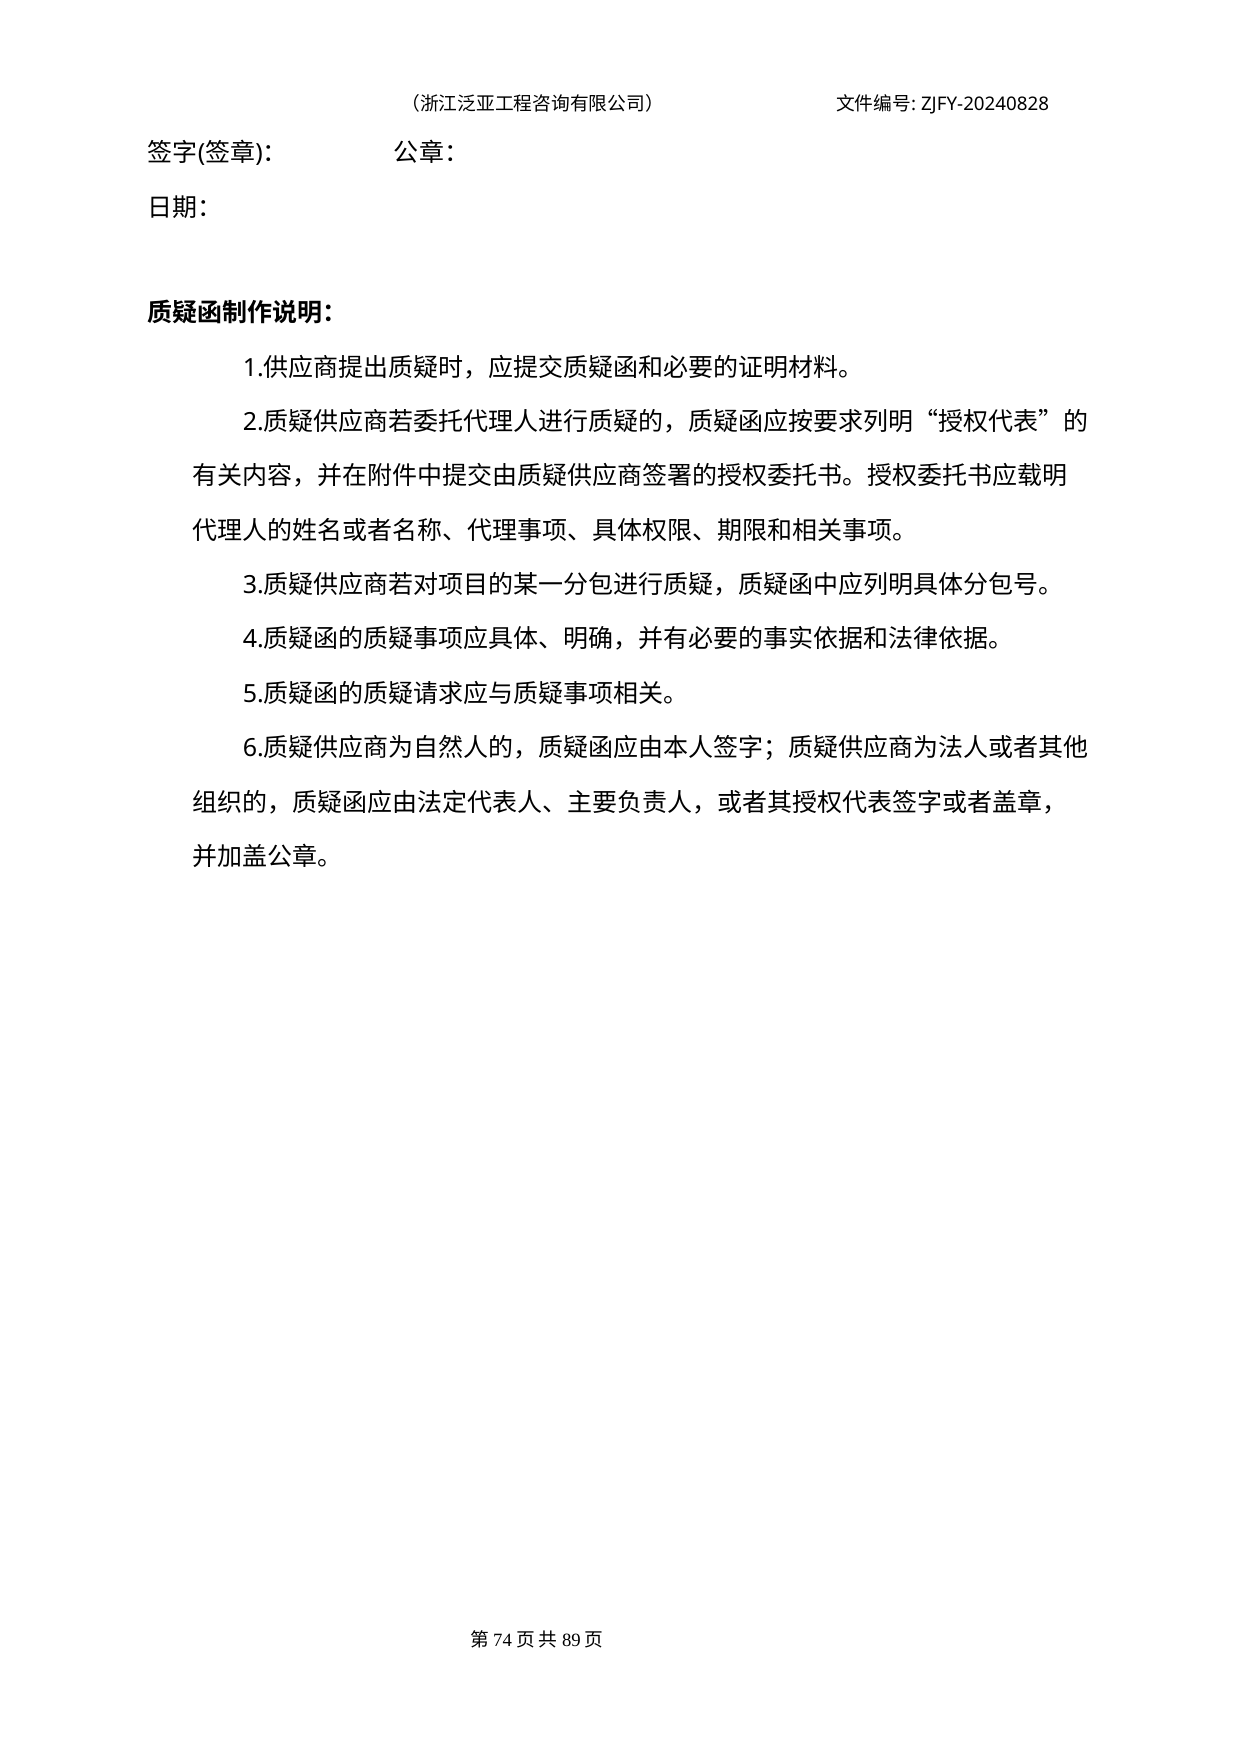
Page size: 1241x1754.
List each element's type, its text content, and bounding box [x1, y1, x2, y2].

text 质疑函制作说明： [148, 293, 1092, 329]
text 6.质疑供应商为自然人的，质疑函应由本人签字；质疑供应商为法人或者其他组织的，质疑函应由法定代表人、主要负责人，或者其授权代表签字或者盖章，并加盖公章。 [193, 728, 1092, 873]
text 日期： [148, 187, 1092, 223]
text 4.质疑函的质疑事项应具体、明确，并有必要的事实依据和法律依据。 [193, 619, 1092, 655]
text 1.供应商提出质疑时，应提交质疑函和必要的证明材料。 [193, 347, 1092, 383]
text 3.质疑供应商若对项目的某一分包进行质疑，质疑函中应列明具体分包号。 [193, 564, 1092, 601]
text 签字(签章)： 公章： [148, 133, 1092, 169]
text 5.质疑函的质疑请求应与质疑事项相关。 [193, 673, 1092, 709]
text 2.质疑供应商若委托代理人进行质疑的，质疑函应按要求列明“授权代表”的有关内容，并在附件中提交由质疑供应商签署的授权委托书。授权委托书应载明代理人的姓名或者名称、代理事项、具体权限、期限和相关事项。 [193, 401, 1092, 546]
